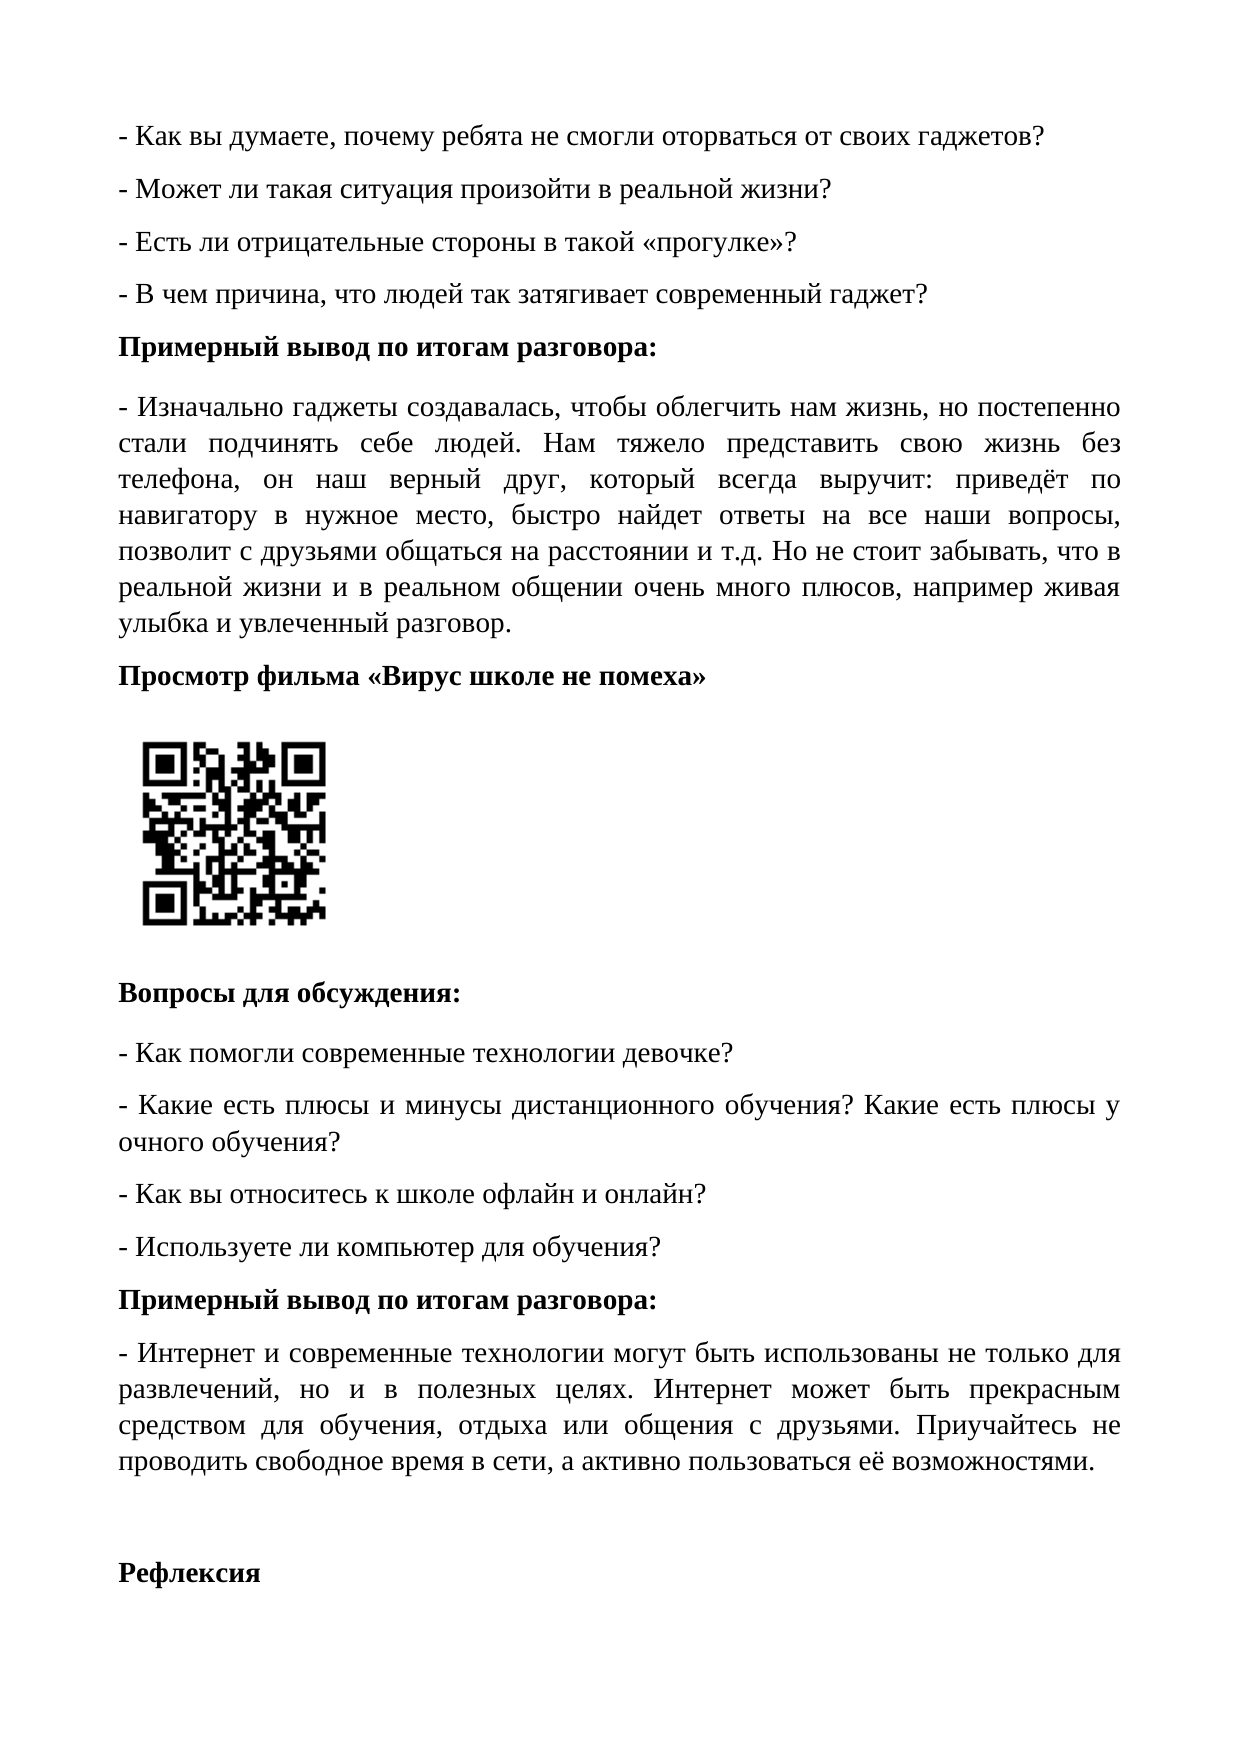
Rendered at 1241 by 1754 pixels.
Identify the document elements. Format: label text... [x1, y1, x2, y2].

text Рефлексия [118, 1556, 1122, 1589]
text - Как вы относитесь к школе офлайн и онлайн? [118, 1176, 1122, 1210]
text - Изначально гаджеты создавалась, чтобы облегчить нам жизнь, но постепенно стали подчинять себе людей. Нам тяжело представить свою жизнь без телефона, он наш верный друг, который всегда выручит: приведёт по навигатору в нужное место, быстро найдет ответы на все наши вопросы, позволит с друзьями общаться на расстоянии и т.д. Но не стоит забывать, что в реальной жизни и в реальном общении очень много плюсов, например живая улыбка и увлеченный разговор. [118, 389, 1122, 639]
text - Какие есть плюсы и минусы дистанционного обучения? Какие есть плюсы у очного обучения? [118, 1087, 1122, 1157]
text Вопросы для обсуждения: [118, 975, 1122, 1009]
text - Как вы думаете, почему ребята не смогли оторваться от своих гаджетов? [118, 118, 1122, 152]
text - В чем причина, что людей так затягивает современный гаджет? [118, 277, 1122, 310]
text - Может ли такая ситуация произойти в реальной жизни? [118, 171, 1122, 204]
text Примерный вывод по итогам разговора: [118, 329, 1122, 363]
text Примерный вывод по итогам разговора: [118, 1282, 1122, 1316]
text - Как помогли современные технологии девочке? [118, 1035, 1122, 1068]
text - Есть ли отрицательные стороны в такой «прогулке»? [118, 224, 1122, 257]
text - Используете ли компьютер для обучения? [118, 1229, 1122, 1263]
text Просмотр фильма «Вирус школе не помеха» [118, 658, 1122, 692]
text - Интернет и современные технологии могут быть использованы не только для развлечений, но и в полезных целях. Интернет может быть прекрасным средством для обучения, отдыха или общения с друзьями. Приучайтесь не проводить свободное время в сети, а активно пользоваться её возможностями. [118, 1335, 1122, 1477]
picture [118, 717, 351, 951]
